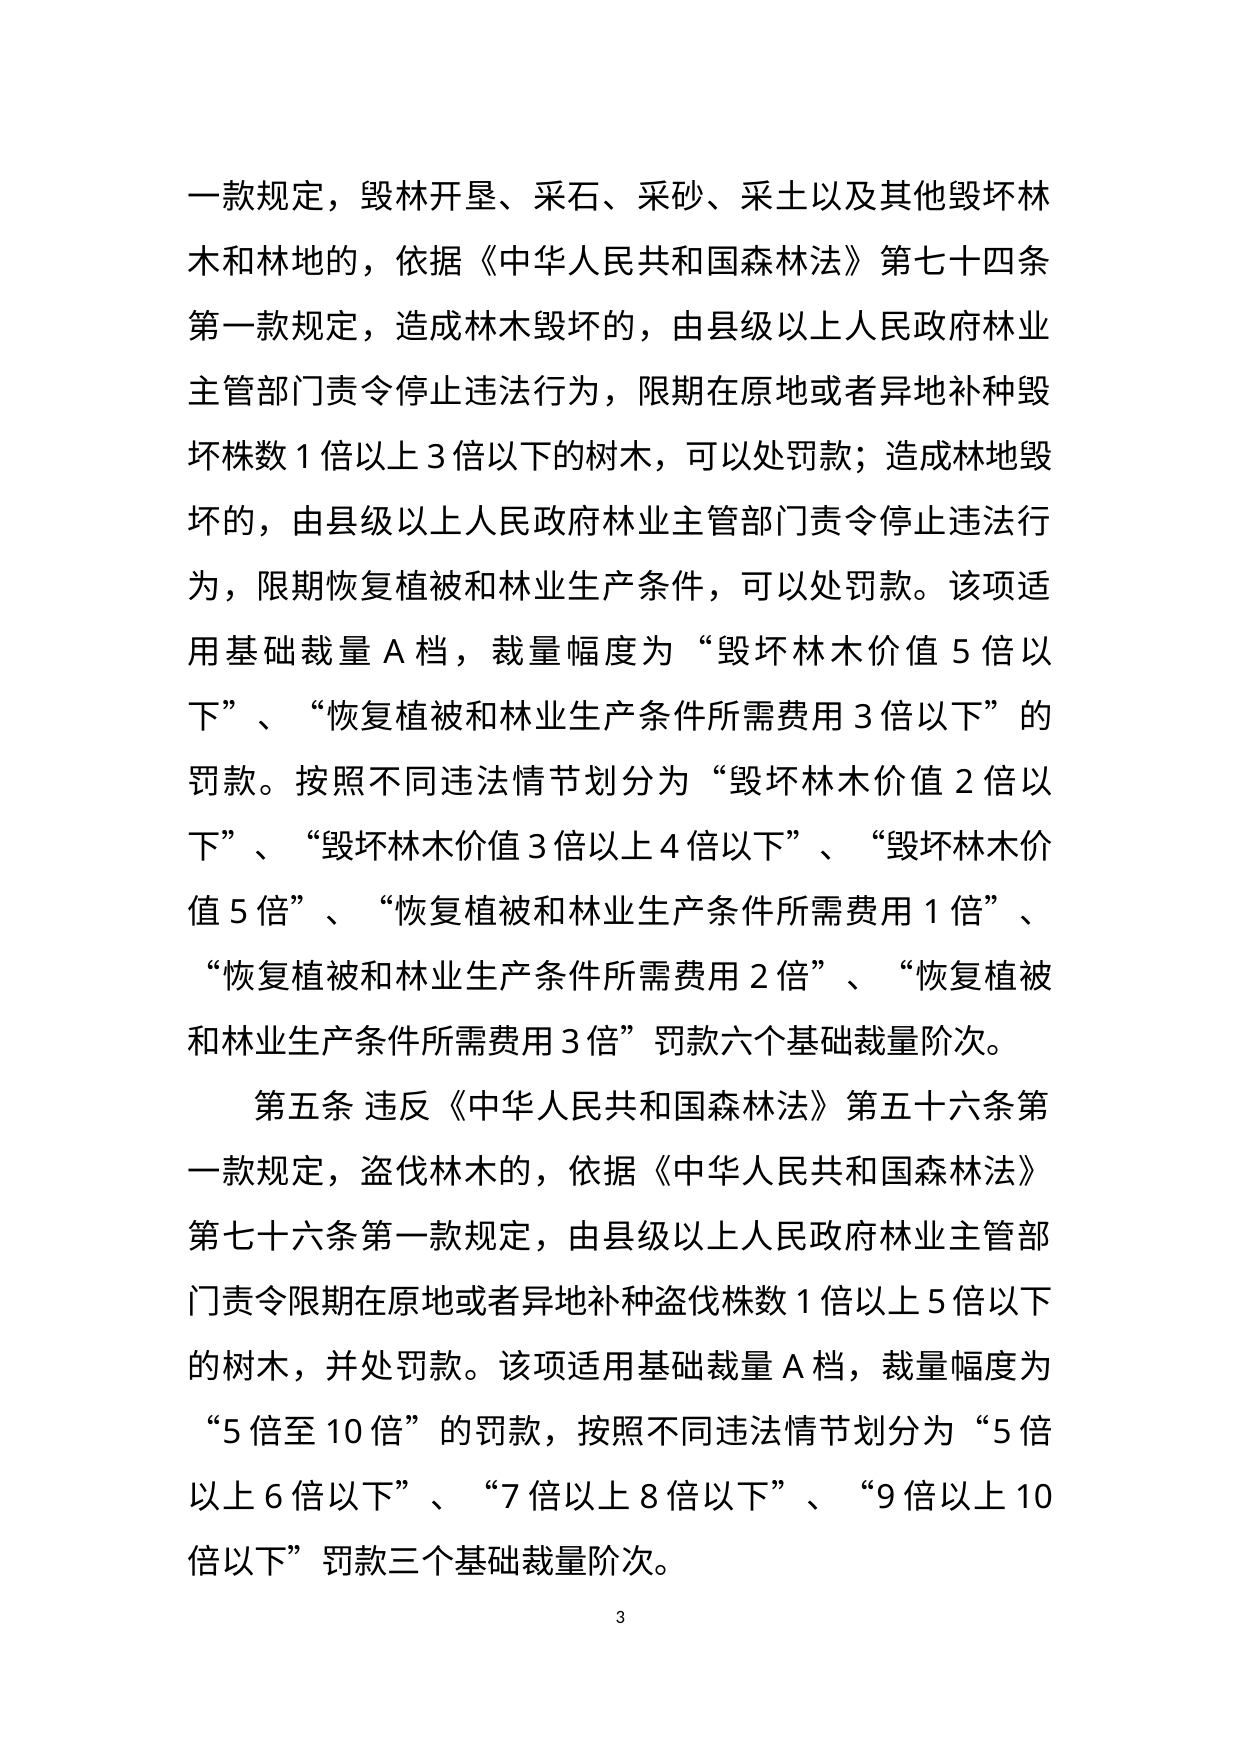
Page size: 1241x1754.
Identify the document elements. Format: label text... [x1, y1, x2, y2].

text 第五条 违反《中华人民共和国森林法》第五十六条第一款规定，盗伐林木的，依据《中华人民共和国森林法》第七十六条第一款规定，由县级以上人民政府林业主管部门责令限期在原地或者异地补种盗伐株数1倍以上5倍以下的树木，并处罚款。该项适用基础裁量A档，裁量幅度为“5倍至10倍”的罚款，按照不同违法情节划分为“5倍以上6倍以下”、“7倍以上8倍以下”、“9倍以上10倍以下”罚款三个基础裁量阶次。 [187, 1072, 1053, 1592]
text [187, 162, 1053, 1072]
